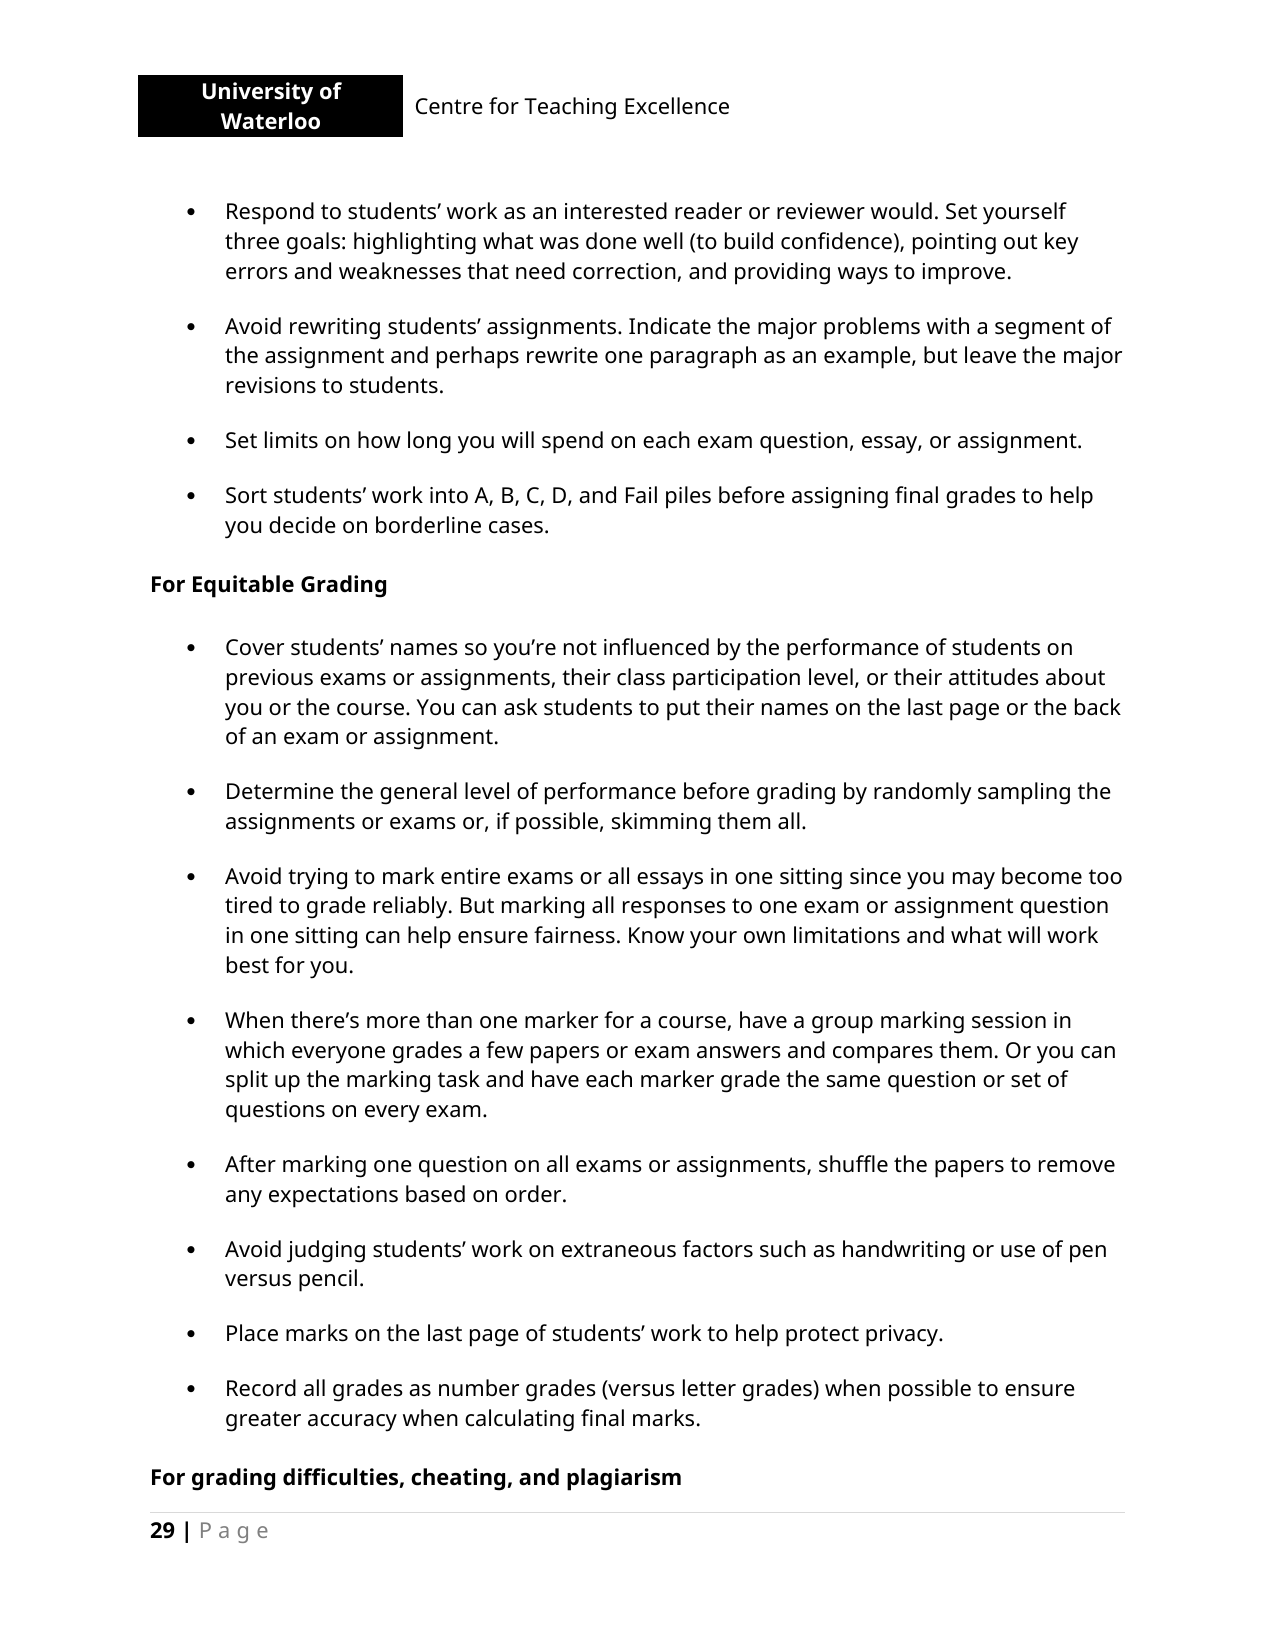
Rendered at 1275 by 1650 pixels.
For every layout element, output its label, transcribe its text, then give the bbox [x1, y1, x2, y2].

list Avoid judging students’ work on extraneous factors such as handwriting or use of pen versus pencil. [187, 1233, 1125, 1293]
text For grading difficulties, cheating, and plagiarism [150, 1462, 1125, 1491]
list Determine the general level of performance before grading by randomly sampling the assignments or exams or, if possible, skimming them all. [187, 776, 1125, 836]
list Respond to students’ work as an interested reader or reviewer would. Set yourself three goals: highlighting what was done well (to build confidence), pointing out key errors and weaknesses that need correction, and providing ways to improve. [187, 196, 1125, 286]
list Record all grades as number grades (versus letter grades) when possible to ensure greater accuracy when calculating final marks. [187, 1373, 1125, 1432]
list Place marks on the last page of students’ work to help protect privacy. [187, 1318, 1125, 1348]
text For Equitable Grading [150, 568, 1125, 598]
list When there’s more than one marker for a course, have a group marking session in which everyone grades a few papers or exam answers and compares them. Or you can split up the marking task and have each marker grade the same question or set of questions on every exam. [187, 1005, 1125, 1124]
list After marking one question on all exams or assignments, shuffle the papers to remove any expectations based on order. [187, 1149, 1125, 1208]
list Set limits on how long you will spend on each exam question, essay, or assignment. [187, 425, 1125, 455]
list Cover students’ names so you’re not influenced by the performance of students on previous exams or assignments, their class participation level, or their attitudes about you or the course. You can ask students to put their names on the last page or the back of an exam or assignment. [187, 632, 1125, 751]
list Avoid rewriting students’ assignments. Indicate the major problems with a segment of the assignment and perhaps rewrite one paragraph as an example, but leave the major revisions to students. [187, 311, 1125, 400]
list Avoid trying to mark entire exams or all essays in one sitting since you may become too tired to grade reliably. But marking all responses to one exam or assignment question in one sitting can help ensure fairness. Know your own limitations and what will work best for you. [187, 861, 1125, 980]
list Sort students’ work into A, B, C, D, and Fail piles before assigning final grades to help you decide on borderline cases. [187, 480, 1125, 539]
